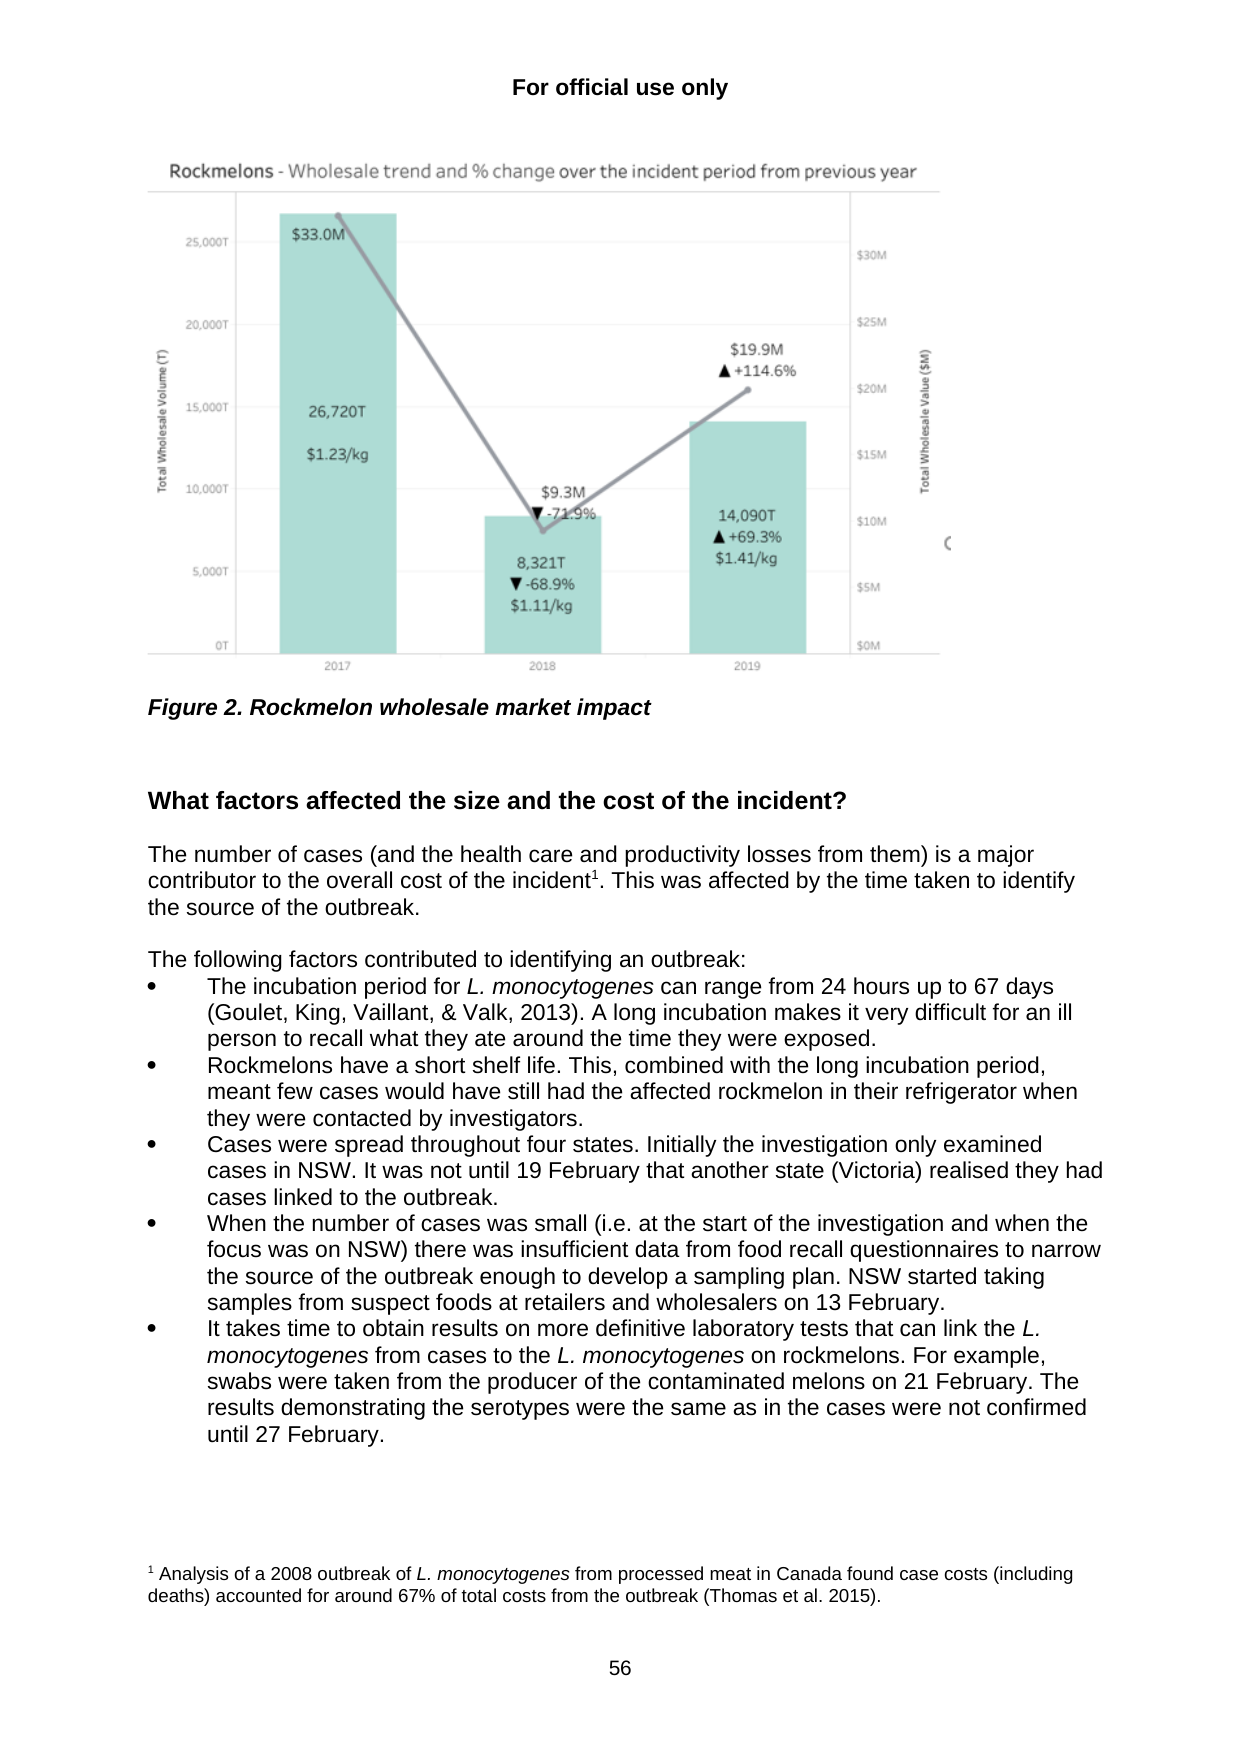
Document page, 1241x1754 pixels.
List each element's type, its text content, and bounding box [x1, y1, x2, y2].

picture [147, 147, 951, 682]
list The incubation period for L. monocytogenes can range from 24 hours up to 67 days (Goulet, King, Vaillant, & Valk, 2013). A long incubation makes it very difficult for an ill person to recall what they ate around the time they were exposed. [148, 973, 1107, 1052]
list Rockmelons have a short shelf life. This, combined with the long incubation period, meant few cases would have still had the affected rockmelon in their refrigerator when they were contacted by investigators. [148, 1052, 1107, 1131]
text The number of cases (and the health care and productivity losses from them) is a major contributor to the overall cost of the incident. This was affected by the time taken to identify the source of the outbreak. [148, 841, 1107, 920]
text What factors affected the size and the cost of the incident? [148, 786, 1107, 814]
list Cases were spread throughout four states. Initially the investigation only examined cases in NSW. It was not until 19 February that another state (Victoria) realised they had cases linked to the outbreak. [148, 1131, 1107, 1210]
list It takes time to obtain results on more definitive laboratory tests that can link the L. monocytogenes from cases to the L. monocytogenes on rockmelons. For example, swabs were taken from the producer of the contaminated melons on 21 February. The results demonstrating the serotypes were the same as in the cases were not confirmed until 27 February. [148, 1315, 1107, 1447]
subtitle Figure 2. Rockmelon wholesale market impact [148, 694, 1092, 721]
list When the number of cases was small (i.e. at the start of the investigation and when the focus was on NSW) there was insufficient data from food recall questionnaires to narrow the source of the outbreak enough to develop a sampling plan. NSW started taking samples from suspect foods at retailers and wholesalers on 13 February. [148, 1210, 1107, 1315]
text The following factors contributed to identifying an outbreak: [148, 946, 1107, 973]
